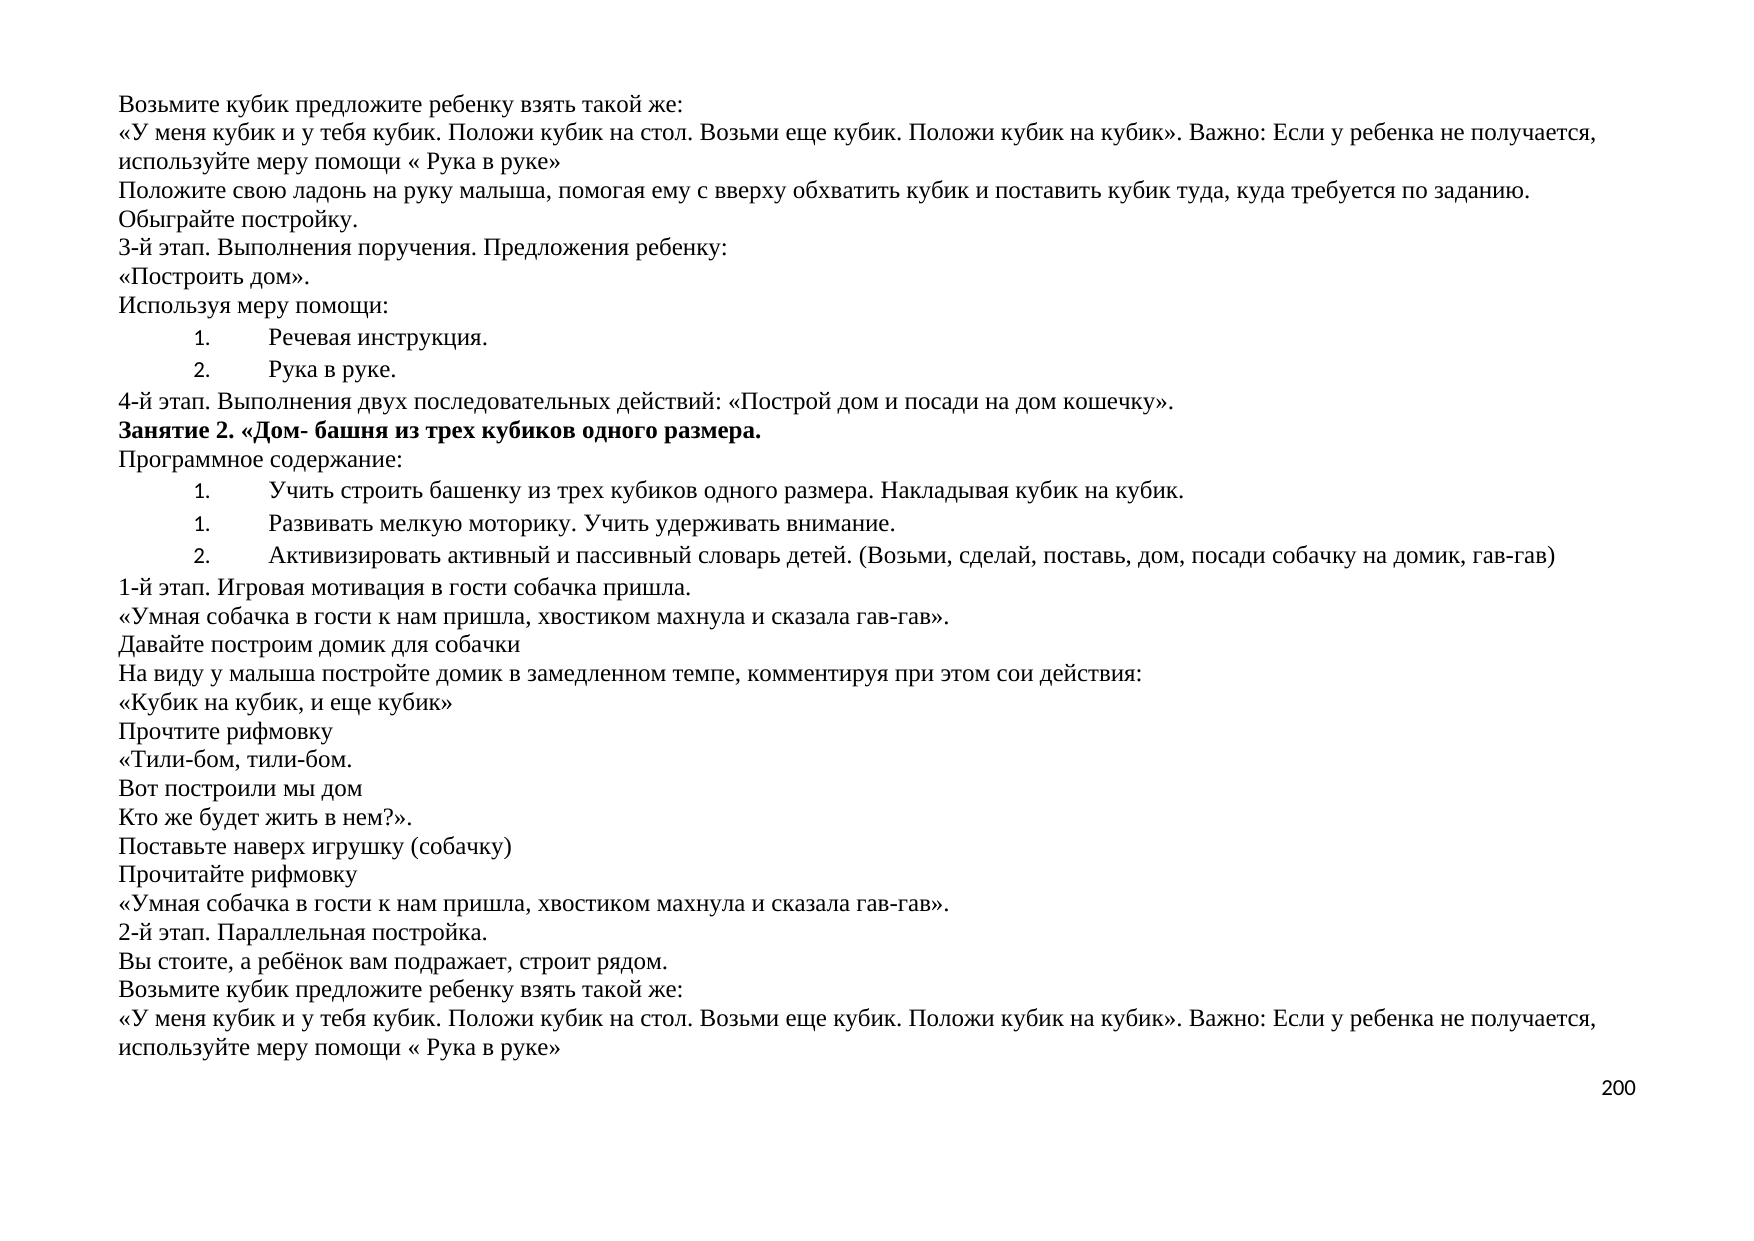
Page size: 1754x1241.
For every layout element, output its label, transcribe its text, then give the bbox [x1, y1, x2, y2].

text 3-й этап. Выполнения поручения. Предложения ребенку: [118, 232, 1636, 261]
text Вот построили мы дом [118, 773, 1636, 802]
text 4-й этап. Выполнения двух последовательных действий: «Построй дом и посади на дом кошечку». [118, 386, 1636, 415]
text Поставьте наверх игрушку (собачку) [118, 831, 1636, 859]
text «У меня кубик и у тебя кубик. Положи кубик на стол. Возьми еще кубик. Положи кубик на кубик». Важно: Если у ребенка не получается, используйте меру помощи « Рука в руке» [118, 1003, 1636, 1061]
text Прочитайте рифмовку [118, 859, 1636, 888]
text На виду у малыша постройте домик в замедленном темпе, комментируя при этом сои действия: [118, 658, 1636, 687]
text Занятие 2. «Дом- башня из трех кубиков одного размера. [118, 415, 1636, 444]
text 1-й этап. Игровая мотивация в гости собачка пришла. [118, 572, 1636, 601]
text 2-й этап. Параллельная постройка. [118, 917, 1636, 946]
text «Умная собачка в гости к нам пришла, хвостиком махнула и сказала гав-гав». [118, 888, 1636, 917]
text Программное содержание: [118, 444, 1636, 472]
text Давайте построим домик для собачки [118, 629, 1636, 658]
text Кто же будет жить в нем?». [118, 802, 1636, 831]
text Прочтите рифмовку [118, 716, 1636, 744]
list Развивать мелкую моторику. Учить удерживать внимание. [193, 508, 1636, 537]
text Вы стоите, а ребёнок вам подражает, строит рядом. [118, 946, 1636, 974]
list Рука в руке. [193, 354, 1636, 383]
list Речевая инструкция. [193, 322, 1636, 351]
text Используя меру помощи: [118, 290, 1636, 319]
list Активизировать активный и пассивный словарь детей. (Возьми, сделай, поставь, дом, посади собачку на домик, гав-гав) [193, 540, 1636, 569]
text Возьмите кубик предложите ребенку взять такой же: [118, 89, 1636, 117]
text «Тили-бом, тили-бом. [118, 744, 1636, 773]
list Учить строить башенку из трех кубиков одного размера. Накладывая кубик на кубик. [193, 476, 1636, 504]
text Положите свою ладонь на руку малыша, помогая ему с вверху обхватить кубик и поставить кубик туда, куда требуется по заданию. Обыграйте постройку. [118, 175, 1636, 232]
text «Умная собачка в гости к нам пришла, хвостиком махнула и сказала гав-гав». [118, 601, 1636, 629]
text «Кубик на кубик, и еще кубик» [118, 687, 1636, 716]
text Возьмите кубик предложите ребенку взять такой же: [118, 974, 1636, 1003]
text «У меня кубик и у тебя кубик. Положи кубик на стол. Возьми еще кубик. Положи кубик на кубик». Важно: Если у ребенка не получается, используйте меру помощи « Рука в руке» [118, 117, 1636, 175]
text «Построить дом». [118, 261, 1636, 290]
